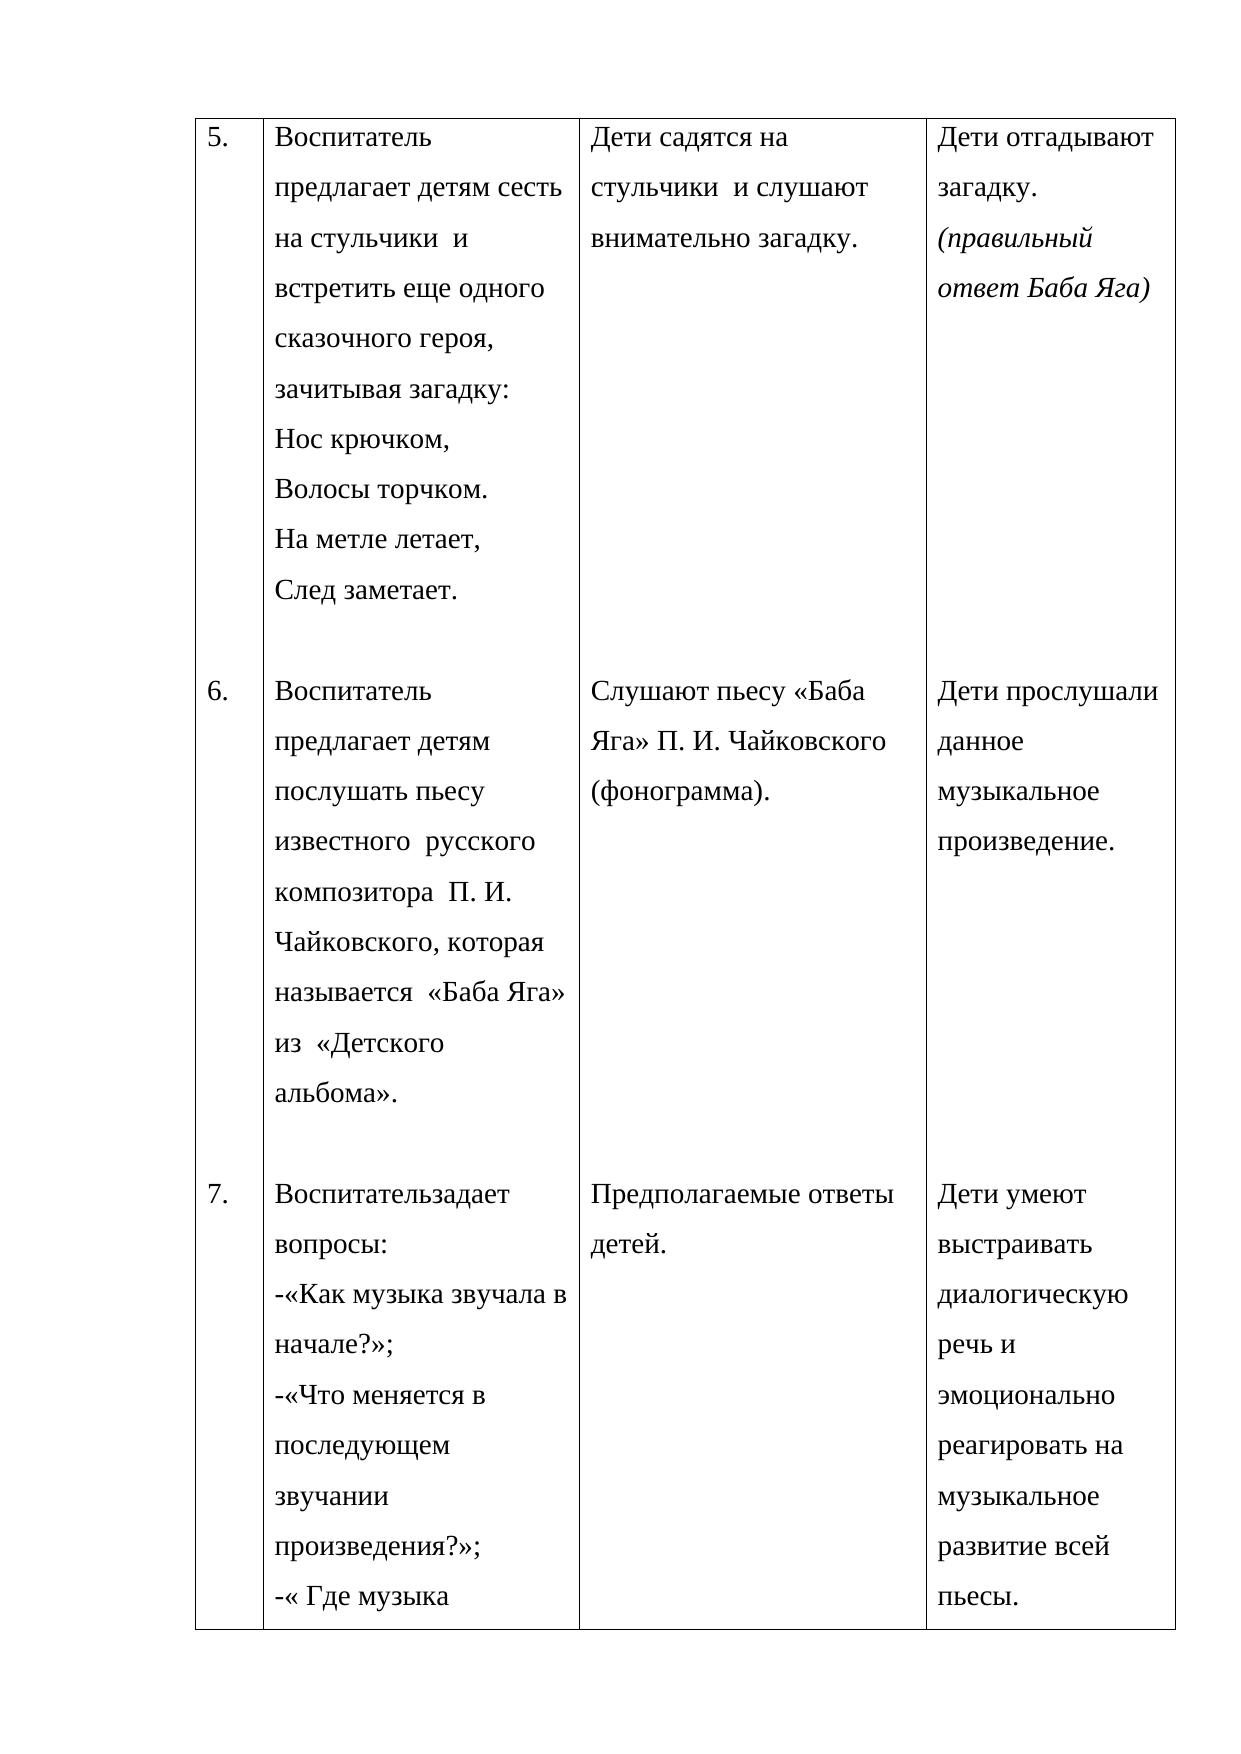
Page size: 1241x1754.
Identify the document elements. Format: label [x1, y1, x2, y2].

table_cell [927, 119, 1175, 1628]
table_cell [196, 119, 263, 1628]
table_cell [580, 119, 926, 1628]
table_cell [264, 119, 579, 1628]
